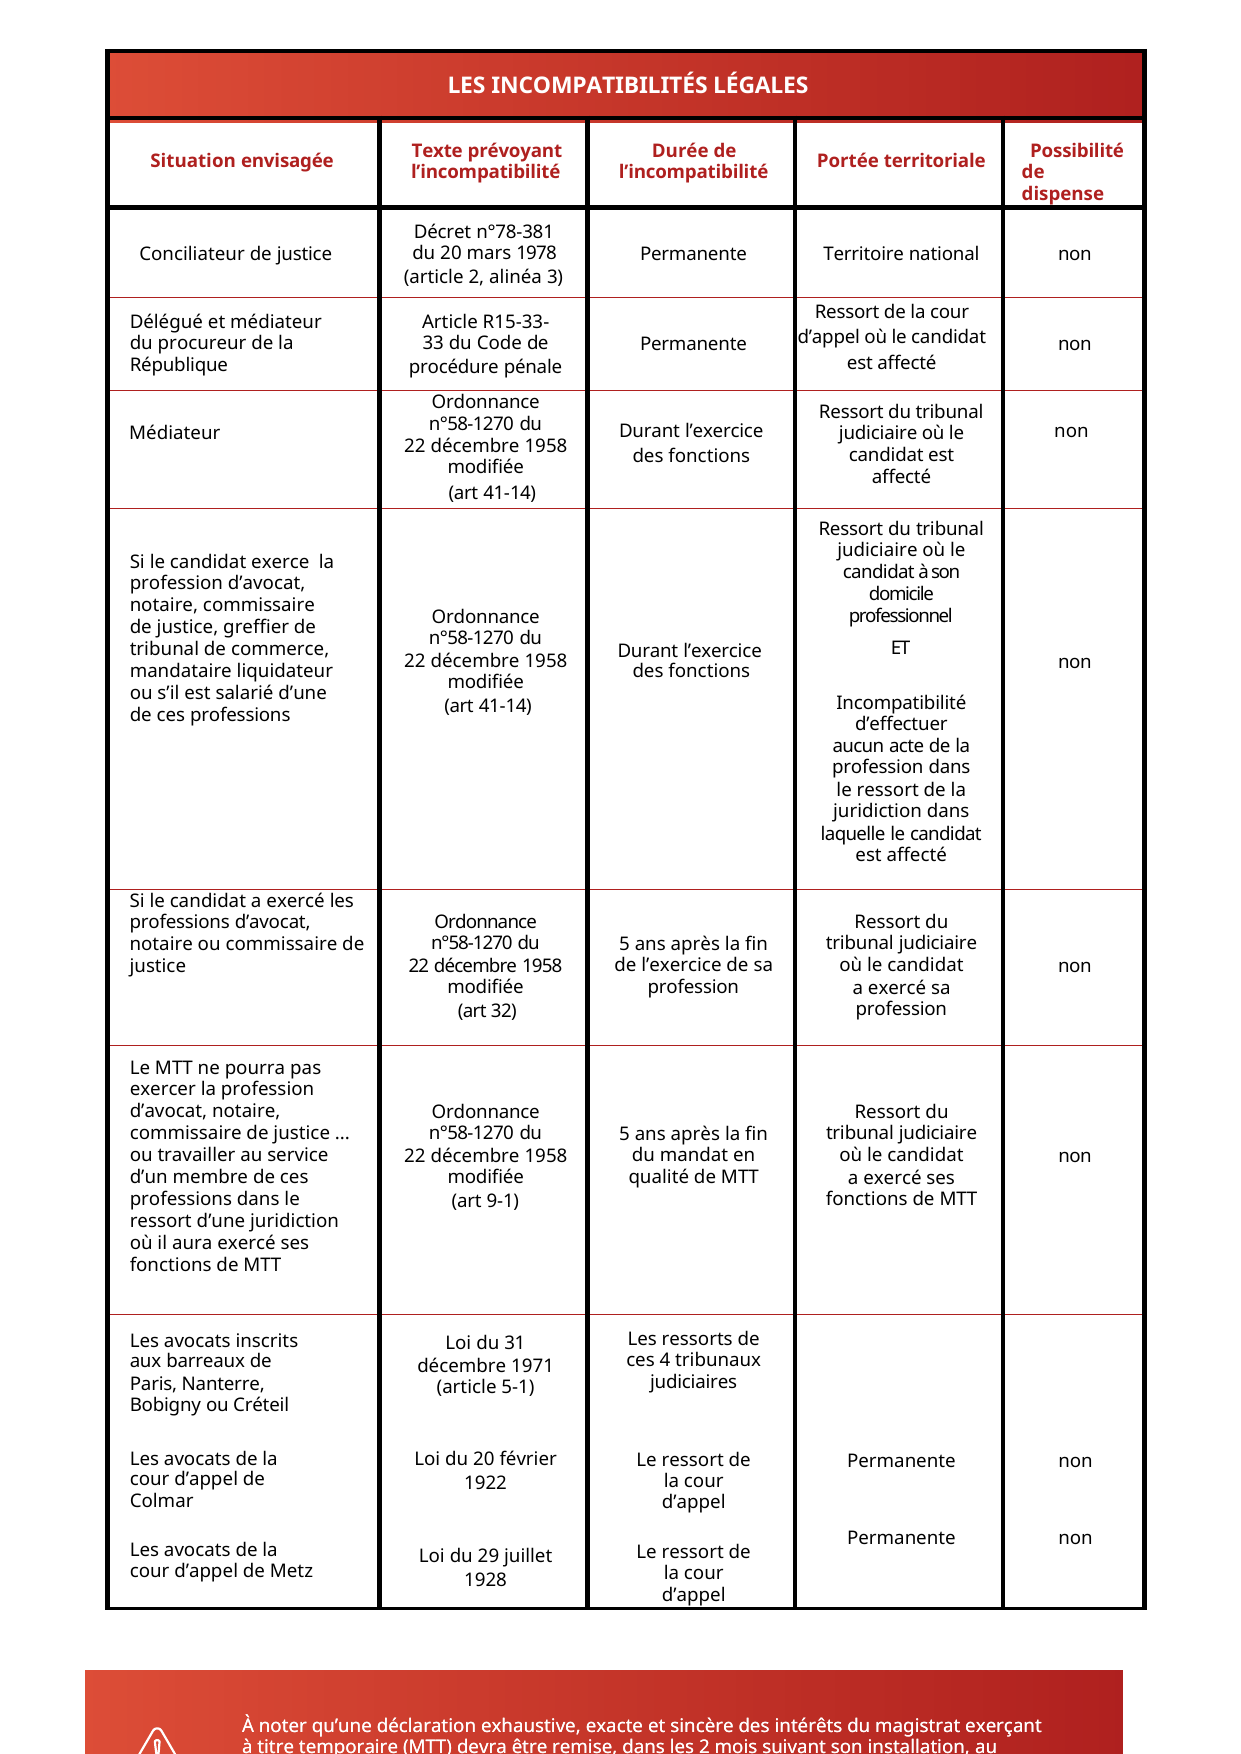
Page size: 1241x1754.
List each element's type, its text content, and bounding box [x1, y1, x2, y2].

table_cell Ressort du tribunal judiciaire où le candidat a exercé ses fonctions de MTT [797, 1046, 1001, 1314]
table_cell Le MTT ne pourra pas exercer la profession d’avocat, notaire, commissaire de justice ... ou travailler au service d’un membre de ces professions dans le ressort d’une juridiction où il aura exercé ses fonctions de MTT [110, 1046, 377, 1314]
picture [142, 1730, 173, 1754]
table_cell Décret n°78-381 du 20 mars 1978 (article 2, alinéa 3) [382, 210, 585, 297]
table_cell Les avocats inscrits aux barreaux de Paris, Nanterre, Bobigny ou Créteil [110, 1315, 377, 1422]
table_cell Durée de l’incompatibilité [590, 120, 793, 205]
table_cell Les avocats de la cour d’appel de Colmar Les avocats de la cour d’appel de Metz [110, 1422, 377, 1607]
table_cell Ordonnance n°58-1270 du 22 décembre 1958 modifiée (art 32) [382, 890, 585, 1044]
table_cell Ressort du tribunal judiciaire où le candidat a exercé sa profession [797, 890, 1001, 1044]
table_cell Situation envisagée [110, 120, 377, 205]
table_cell Possibilité de dispense [1005, 120, 1142, 205]
table_cell Ordonnance n°58-1270 du 22 décembre 1958 modifiée (art 9-1) [382, 1046, 585, 1314]
table_cell Les ressorts de ces 4 tribunaux judiciaires [590, 1315, 793, 1422]
table_cell Portée territoriale [797, 120, 1001, 205]
table_cell Ordonnance n°58-1270 du 22 décembre 1958 modifiée (art 41-14) [382, 509, 585, 889]
table_cell Ressort de la cour d’appel où le candidat est affecté [797, 298, 1001, 390]
picture [85, 1670, 1123, 1754]
table_cell Permanente [590, 210, 793, 297]
table_cell Territoire national [797, 210, 1001, 297]
table_cell Permanente Permanente [797, 1422, 1001, 1607]
table_cell Délégué et médiateur du procureur de la République [110, 298, 377, 390]
table_cell Durant l’exercice des fonctions [590, 509, 793, 889]
table_cell Ressort du tribunal judiciaire où le candidat à son domicile professionnel ET Incompatibilité d’effectuer aucun acte de la profession dans le ressort de la juridiction dans laquelle le candidat est affecté [797, 509, 1001, 889]
table_cell Si le candidat a exercé les professions d’avocat, notaire ou commissaire de justice [110, 890, 377, 1044]
table_cell Loi du 20 février 1922 Loi du 29 juillet 1928 [382, 1422, 585, 1607]
table_cell non [1005, 1046, 1142, 1314]
table_cell Si le candidat exerce la profession d’avocat, notaire, commissaire de justice, greffier de tribunal de commerce, mandataire liquidateur ou s’il est salarié d’une de ces professions [110, 509, 377, 889]
table_cell Article R15-33- 33 du Code de procédure pénale [382, 298, 585, 390]
table_cell non [1005, 210, 1142, 297]
table_cell non [1005, 391, 1142, 507]
table_cell Durant l’exercice des fonctions [590, 391, 793, 507]
table_cell 5 ans après la fin de l’exercice de sa profession [590, 890, 793, 1044]
table_cell Ressort du tribunal judiciaire où le candidat est affecté [797, 391, 1001, 507]
table_cell [1005, 1315, 1142, 1422]
table_cell Ordonnance n°58-1270 du 22 décembre 1958 modifiée (art 41-14) [382, 391, 585, 507]
table_header LES INCOMPATIBILITÉS LÉGALES [110, 53, 1142, 116]
table_cell 5 ans après la fin du mandat en qualité de MTT [590, 1046, 793, 1314]
table_cell Médiateur [110, 391, 377, 507]
table_cell Conciliateur de justice [110, 210, 377, 297]
table_cell Le ressort de la cour d’appel Le ressort de la cour d’appel [590, 1422, 793, 1607]
table_cell non [1005, 509, 1142, 889]
table_cell Permanente [590, 298, 793, 390]
table_cell non [1005, 298, 1142, 390]
table_cell [797, 1315, 1001, 1422]
table_cell non [1005, 890, 1142, 1044]
table_cell Loi du 31 décembre 1971 (article 5-1) [382, 1315, 585, 1422]
table_cell Texte prévoyant l’incompatibilité [382, 120, 585, 205]
table_cell non non [1005, 1422, 1142, 1607]
